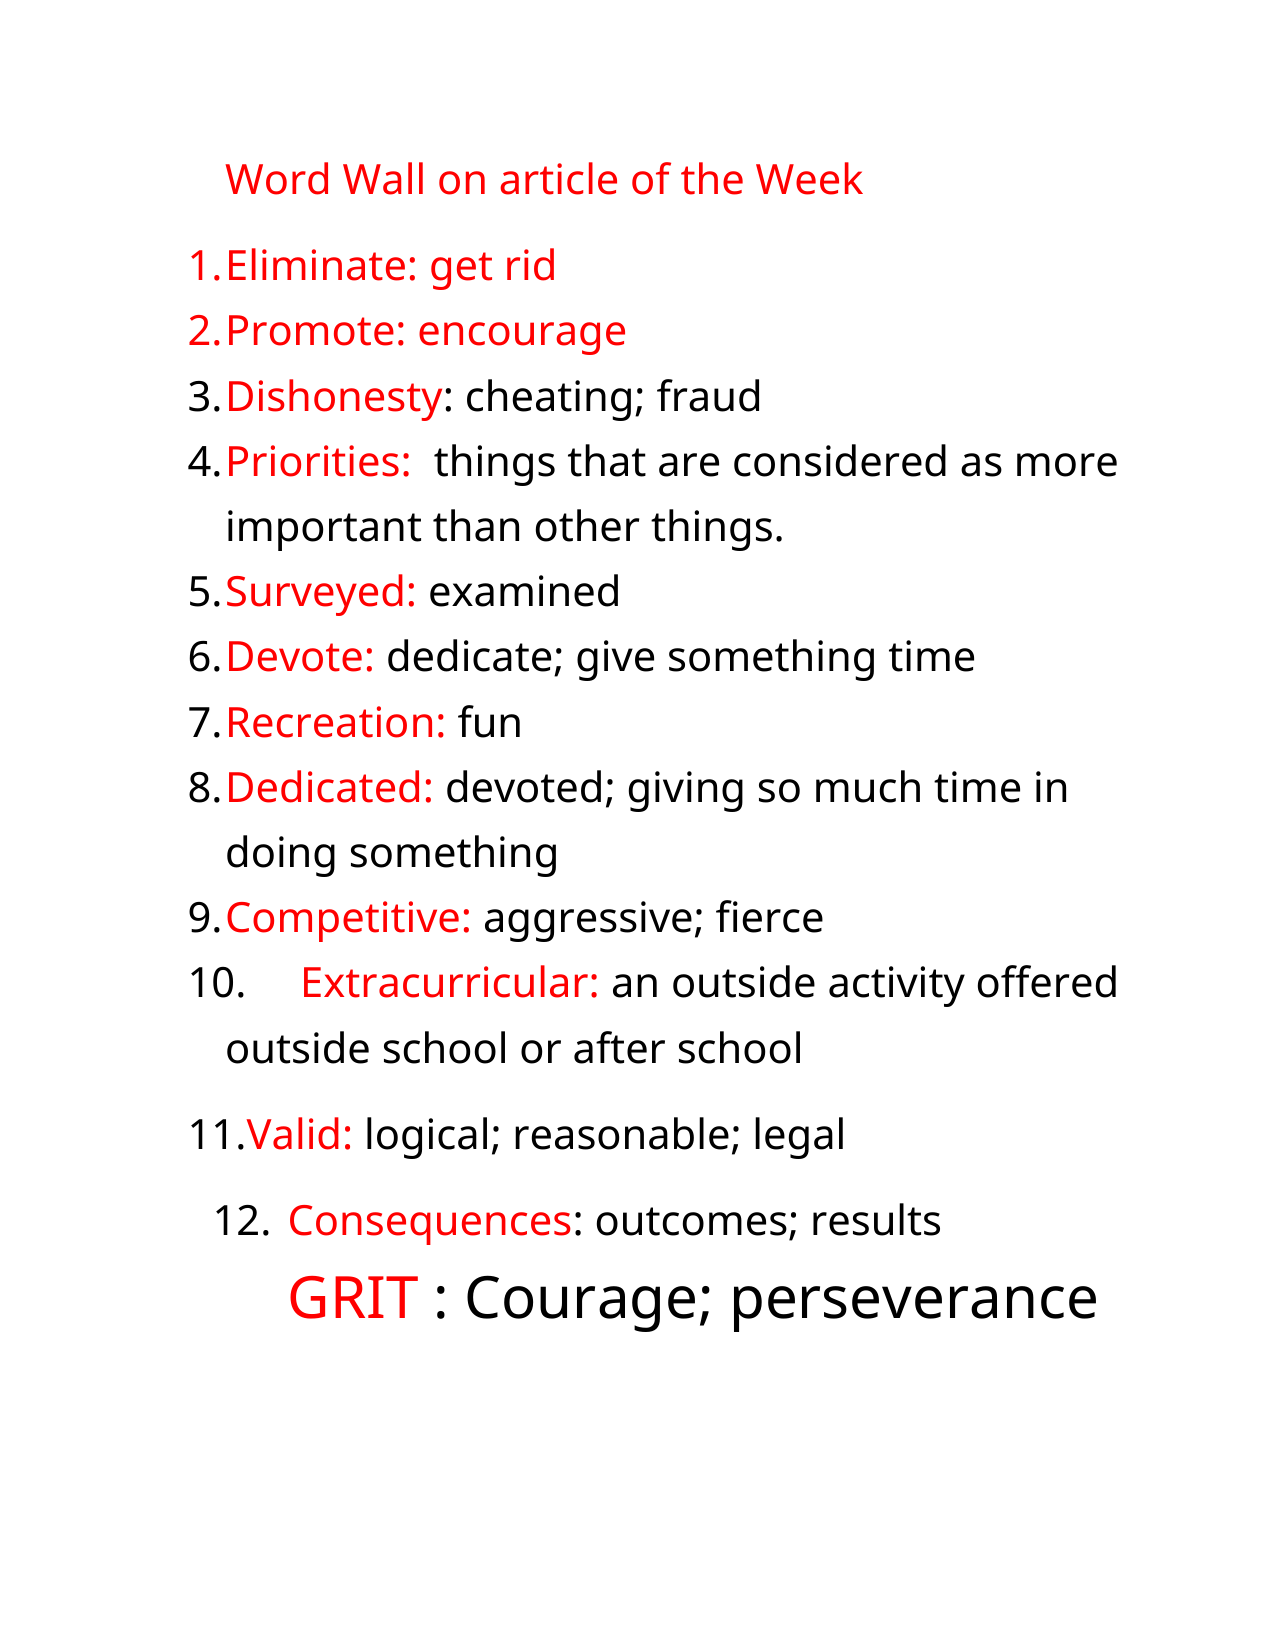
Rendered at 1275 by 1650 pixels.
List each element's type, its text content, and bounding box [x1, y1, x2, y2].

text Word Wall on article of the Week [150, 150, 1125, 207]
list Recreation: fun [187, 692, 1125, 749]
list Surveyed: examined [187, 562, 1125, 619]
list Promote: encourage [187, 301, 1125, 358]
list Dedicated: devoted; giving so much time in doing something [187, 758, 1125, 880]
list GRIT : Courage; perseverance [287, 1256, 1125, 1335]
list Extracurricular: an outside activity offered outside school or after school [187, 953, 1125, 1075]
list Competitive: aggressive; fierce [187, 888, 1125, 945]
list Dishonesty: cheating; fraud [187, 366, 1125, 423]
list Eliminate: get rid [187, 236, 1125, 293]
text 11.Valid: logical; reasonable; legal [187, 1104, 1125, 1161]
list Devote: dedicate; give something time [187, 627, 1125, 684]
list Consequences: outcomes; results [212, 1191, 1125, 1247]
list Priorities: things that are considered as more important than other things. [187, 432, 1125, 554]
